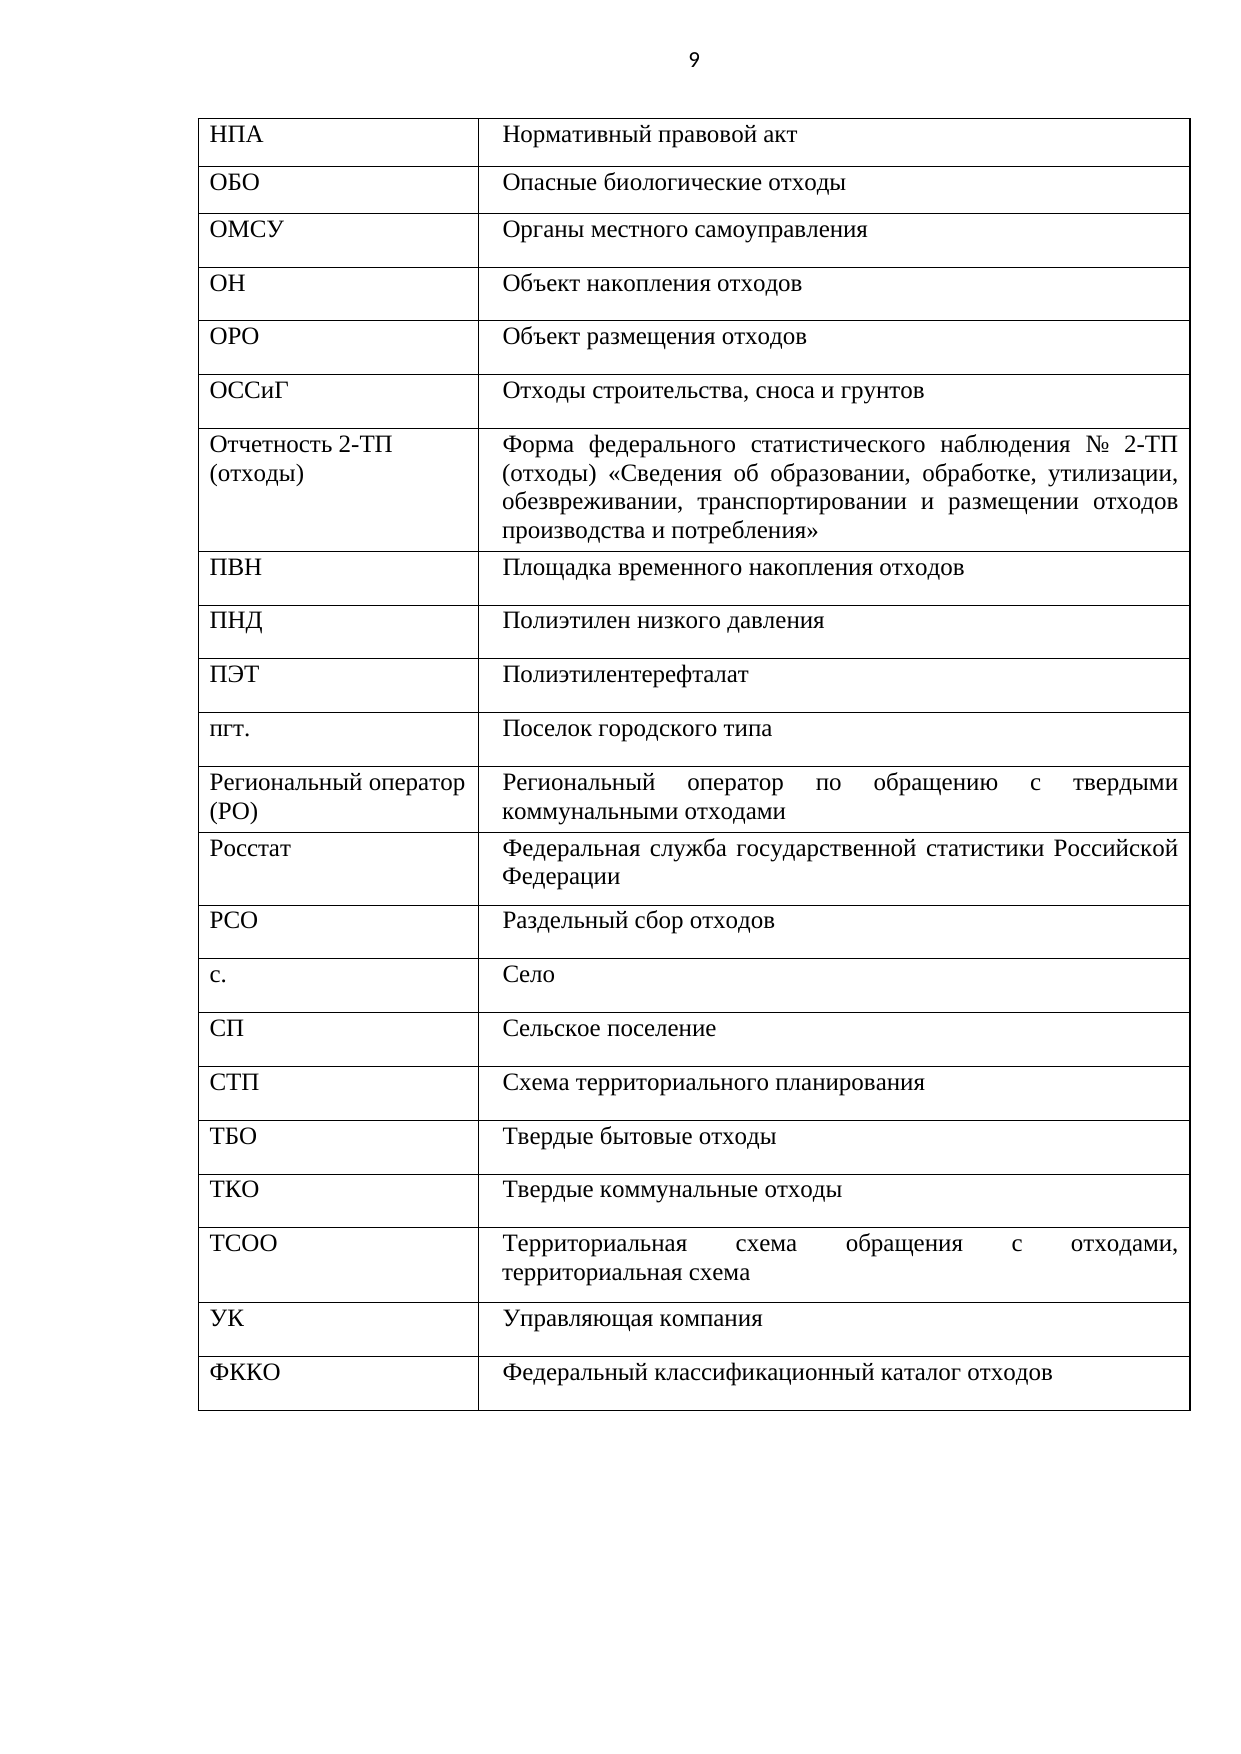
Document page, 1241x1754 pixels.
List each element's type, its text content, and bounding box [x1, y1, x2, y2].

table_cell Площадка временного накопления отходов [479, 552, 1189, 604]
table_cell с. [199, 959, 478, 1012]
table_cell СП [199, 1013, 478, 1066]
table_cell УК [199, 1303, 478, 1356]
table_cell ПНД [199, 606, 478, 658]
table_cell ОРО [199, 321, 478, 374]
table_cell НПА [199, 119, 478, 166]
table_cell Опасные биологические отходы [479, 167, 1189, 213]
table_cell Региональный оператор (РО) [199, 767, 478, 832]
table_cell ОССиГ [199, 375, 478, 428]
table_cell Твердые бытовые отходы [479, 1121, 1189, 1173]
table_cell Поселок городского типа [479, 713, 1189, 766]
table_cell ОБО [199, 167, 478, 213]
table_cell ФККО [199, 1357, 478, 1410]
table_cell ТБО [199, 1121, 478, 1173]
table_cell Полиэтилентерефталат [479, 659, 1189, 712]
table_cell Федеральная служба государственной статистики Российской Федерации [479, 833, 1189, 904]
table_cell Объект накопления отходов [479, 268, 1189, 320]
table_cell ОН [199, 268, 478, 320]
table_cell Раздельный сбор отходов [479, 906, 1189, 958]
table_cell Региональный оператор по обращению с твердыми коммунальными отходами [479, 767, 1189, 832]
table_cell ТКО [199, 1175, 478, 1227]
table_cell ПЭТ [199, 659, 478, 712]
table_cell Росстат [199, 833, 478, 904]
table_cell Отходы строительства, сноса и грунтов [479, 375, 1189, 428]
table_cell Отчетность 2-ТП (отходы) [199, 429, 478, 551]
table_cell Сельское поселение [479, 1013, 1189, 1066]
table_cell Село [479, 959, 1189, 1012]
table_cell СТП [199, 1067, 478, 1120]
table_cell Объект размещения отходов [479, 321, 1189, 374]
table_cell ТСОО [199, 1228, 478, 1302]
table_cell Нормативный правовой акт [479, 119, 1189, 166]
table_cell Управляющая компания [479, 1303, 1189, 1356]
table_cell Твердые коммунальные отходы [479, 1175, 1189, 1227]
table_cell Территориальная схема обращения с отходами, территориальная схема [479, 1228, 1189, 1302]
table_cell ОМСУ [199, 214, 478, 267]
table_cell пгт. [199, 713, 478, 766]
table_cell РСО [199, 906, 478, 958]
table_cell Органы местного самоуправления [479, 214, 1189, 267]
table_cell Схема территориального планирования [479, 1067, 1189, 1120]
table_cell Форма федерального статистического наблюдения № 2-ТП (отходы) «Сведения об образовании, обработке, утилизации, обезвреживании, транспортировании и размещении отходов производства и потребления» [479, 429, 1189, 551]
table_cell ПВН [199, 552, 478, 604]
table_cell Полиэтилен низкого давления [479, 606, 1189, 658]
table_cell Федеральный классификационный каталог отходов [479, 1357, 1189, 1410]
